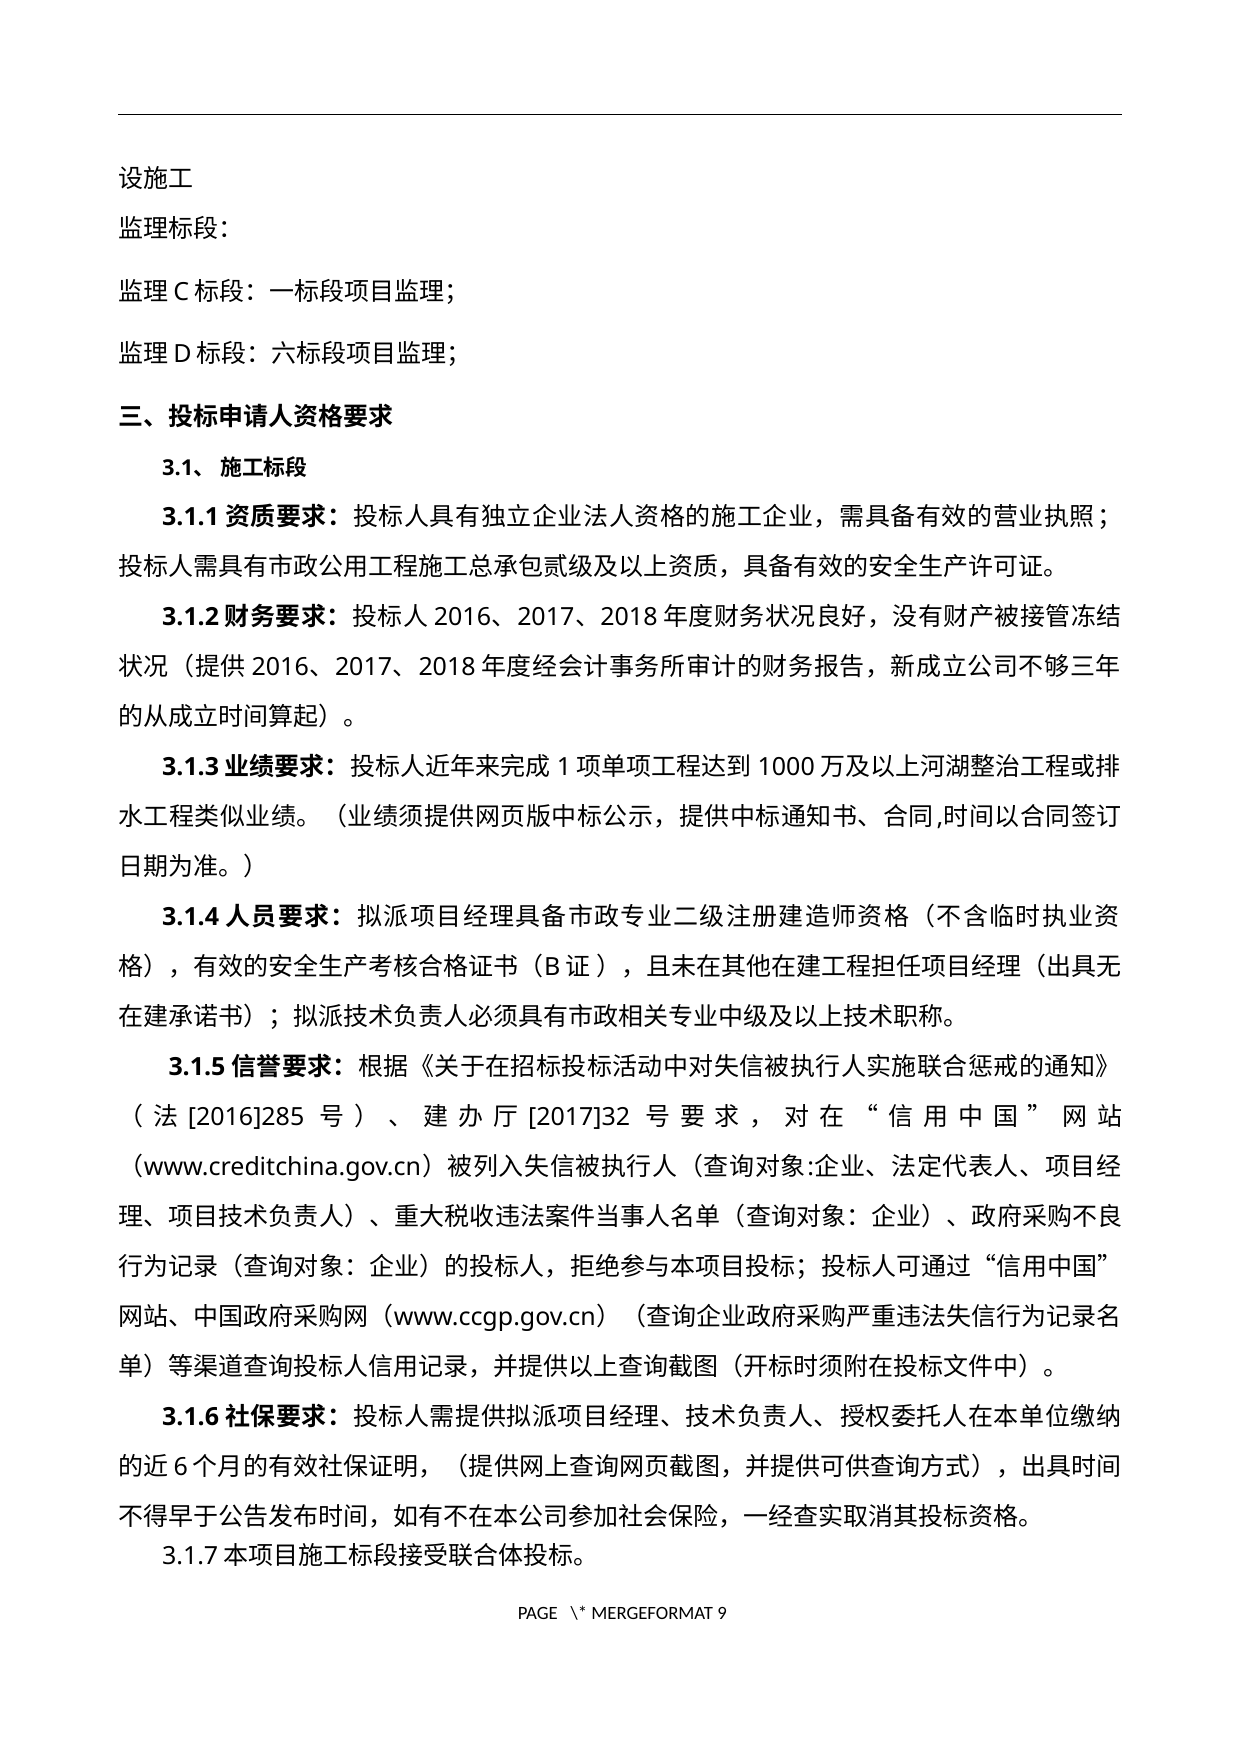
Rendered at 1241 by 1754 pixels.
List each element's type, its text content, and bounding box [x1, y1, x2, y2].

text 监理C标段：一标段项目监理； [118, 260, 1122, 310]
text 3.1.4人员要求：拟派项目经理具备市政专业二级注册建造师资格（不含临时执业资格），有效的安全生产考核合格证书（B证 ），且未在其他在建工程担任项目经理（出具无在建承诺书）；拟派技术负责人必须具有市政相关专业中级及以上技术职称。 [118, 885, 1122, 949]
text 3.1、 施工标段 [118, 435, 1122, 485]
text 3.1.6社保要求：投标人需提供拟派项目经理、技术负责人、授权委托人在本单位缴纳的近6个月的有效社保证明，（提供网上查询网页截图，并提供可供查询方式），出具时间不得早于公告发布时间，如有不在本公司参加社会保险，一经查实取消其投标资格。 [118, 1385, 1122, 1449]
text 3.1.7本项目施工标段接受联合体投标。 [118, 1535, 1122, 1571]
text 监理标段： [118, 198, 1122, 248]
text 3.1.4人员要求：拟派项目经理具备市政专业二级注册建造师资格（不含临时执业资格），有效的安全生产考核合格证书（B证 ），且未在其他在建工程担任项目经理（出具无在建承诺书）；拟派技术负责人必须具有市政相关专业中级及以上技术职称。 [118, 982, 1122, 1035]
text 3.1.3业绩要求：投标人近年来完成1项单项工程达到1000万及以上河湖整治工程或排水工程类似业绩。（业绩须提供网页版中标公示，提供中标通知书、合同,时间以合同签订日期为准。） [118, 832, 1122, 885]
text 三、投标申请人资格要求 [118, 385, 1122, 435]
text 监理D标段：六标段项目监理； [118, 323, 1122, 373]
text 3.1.6社保要求：投标人需提供拟派项目经理、技术负责人、授权委托人在本单位缴纳的近6个月的有效社保证明，（提供网上查询网页截图，并提供可供查询方式），出具时间不得早于公告发布时间，如有不在本公司参加社会保险，一经查实取消其投标资格。 [118, 1482, 1122, 1535]
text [118, 148, 1122, 198]
text 3.1.1资质要求：投标人具有独立企业法人资格的施工企业，需具备有效的营业执照；投标人需具有市政公用工程施工总承包贰级及以上资质，具备有效的安全生产许可证。 [118, 485, 1122, 585]
text 3.1.2财务要求：投标人2016、2017、2018年度财务状况良好，没有财产被接管冻结状况（提供2016、2017、2018年度经会计事务所审计的财务报告，新成立公司不够三年的从成立时间算起）。 [118, 585, 1122, 735]
text 3.1.5信誉要求：根据《关于在招标投标活动中对失信被执行人实施联合惩戒的通知》（法[2016]285号）、建办厅[2017]32号要求，对在“信用中国”网站（www.creditchina.gov.cn）被列入失信被执行人（查询对象:企业、法定代表人、项目经理、项目技术负责人）、重大税收违法案件当事人名单（查询对象：企业）、政府采购不良行为记录（查询对象：企业）的投标人，拒绝参与本项目投标；投标人可通过“信用中国”网站、中国政府采购网（www.ccgp.gov.cn）（查询企业政府采购严重违法失信行为记录名单）等渠道查询投标人信用记录，并提供以上查询截图（开标时须附在投标文件中）。 [118, 1035, 1122, 1385]
text 3.1.3业绩要求：投标人近年来完成1项单项工程达到1000万及以上河湖整治工程或排水工程类似业绩。（业绩须提供网页版中标公示，提供中标通知书、合同,时间以合同签订日期为准。） [118, 735, 1122, 799]
